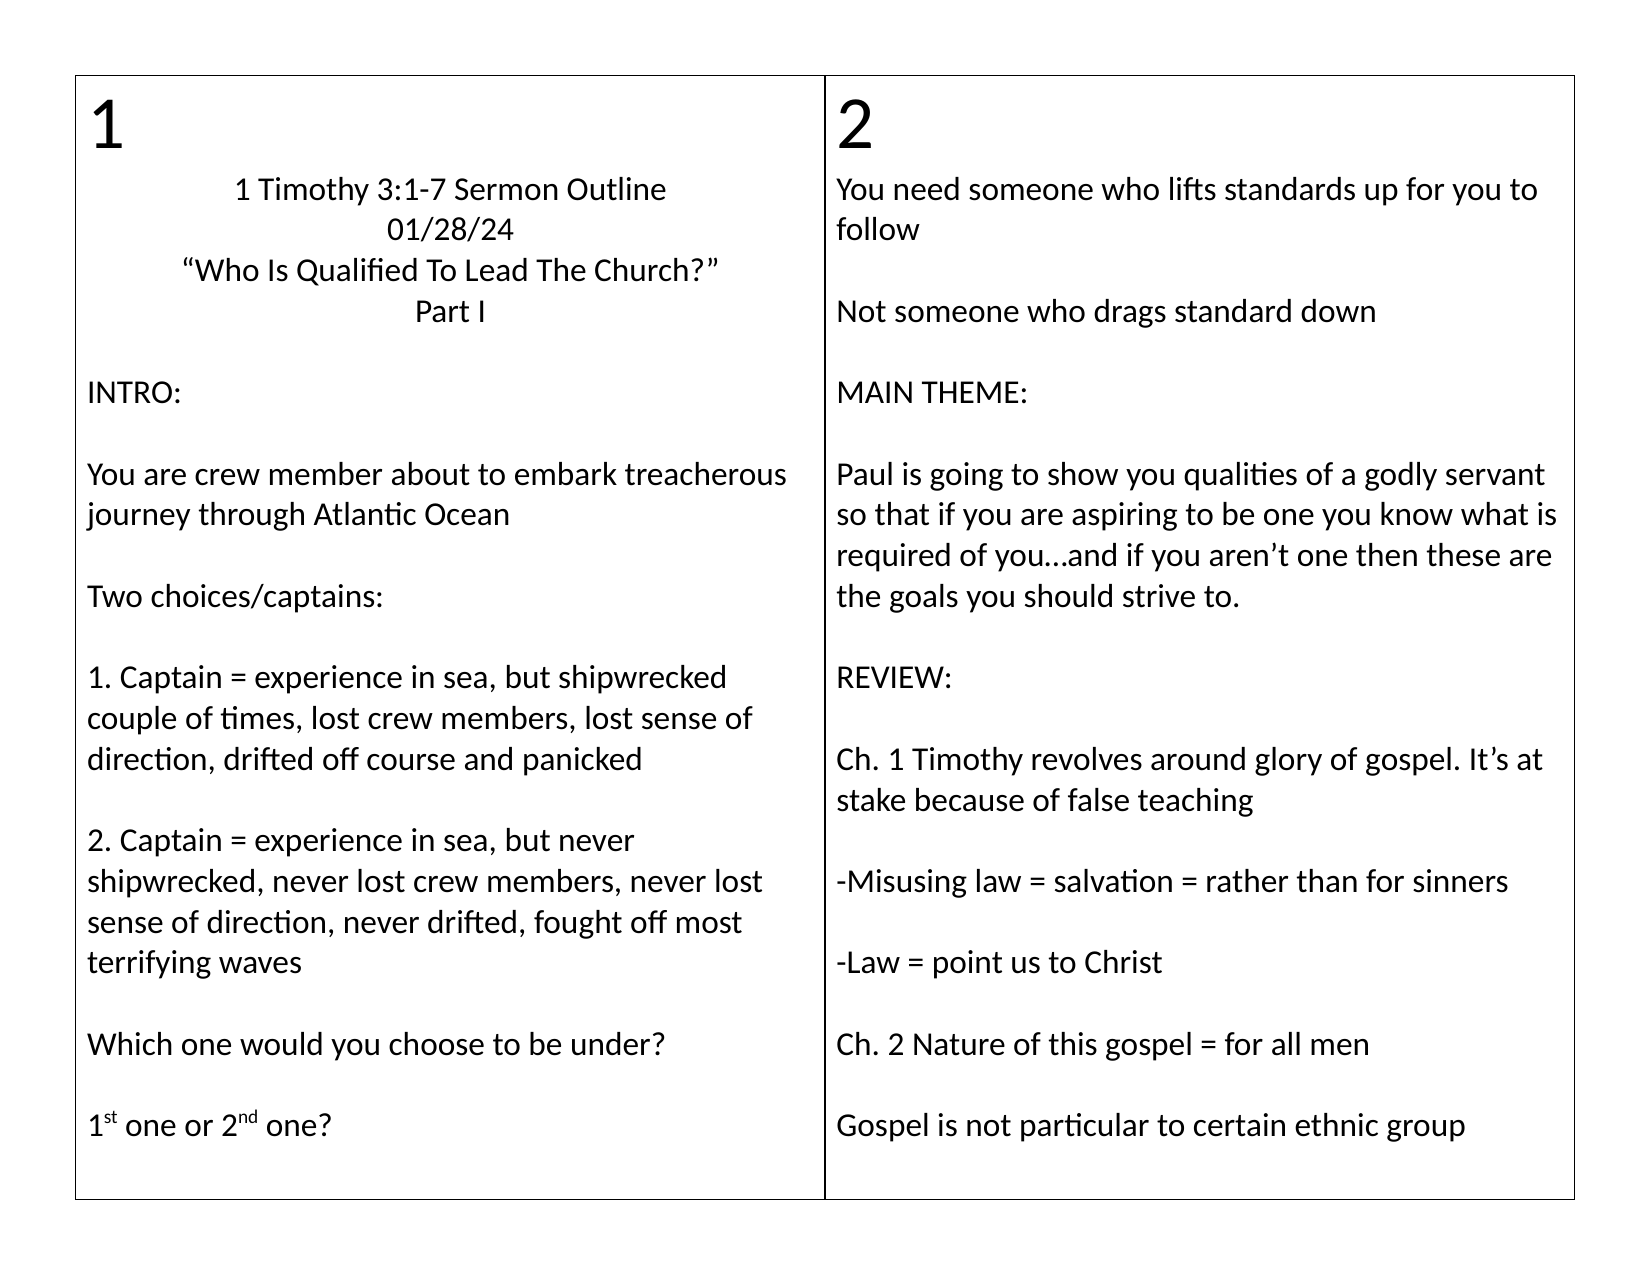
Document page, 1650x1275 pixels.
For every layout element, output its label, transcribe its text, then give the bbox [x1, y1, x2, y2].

table_header 1 1 Timothy 3:1-7 Sermon Outline 01/28/24 “Who Is Qualified To Lead The Church?” Part I INTRO: You are crew member about to embark treacherous journey through Atlantic Ocean Two choices/captains: 1. Captain = experience in sea, but shipwrecked couple of times, lost crew members, lost sense of direction, drifted off course and panicked 2. Captain = experience in sea, but never shipwrecked, never lost crew members, never lost sense of direction, never drifted, fought off most terrifying waves Which one would you choose to be under? 1st one or 2nd one? [76, 76, 824, 1199]
table_header 2 You need someone who lifts standards up for you to follow Not someone who drags standard down MAIN THEME: Paul is going to show you qualities of a godly servant so that if you are aspiring to be one you know what is required of you…and if you aren’t one then these are the goals you should strive to. REVIEW: Ch. 1 Timothy revolves around glory of gospel. It’s at stake because of false teaching -Misusing law = salvation = rather than for sinners -Law = point us to Christ Ch. 2 Nature of this gospel = for all men Gospel is not particular to certain ethnic group [826, 76, 1574, 1199]
